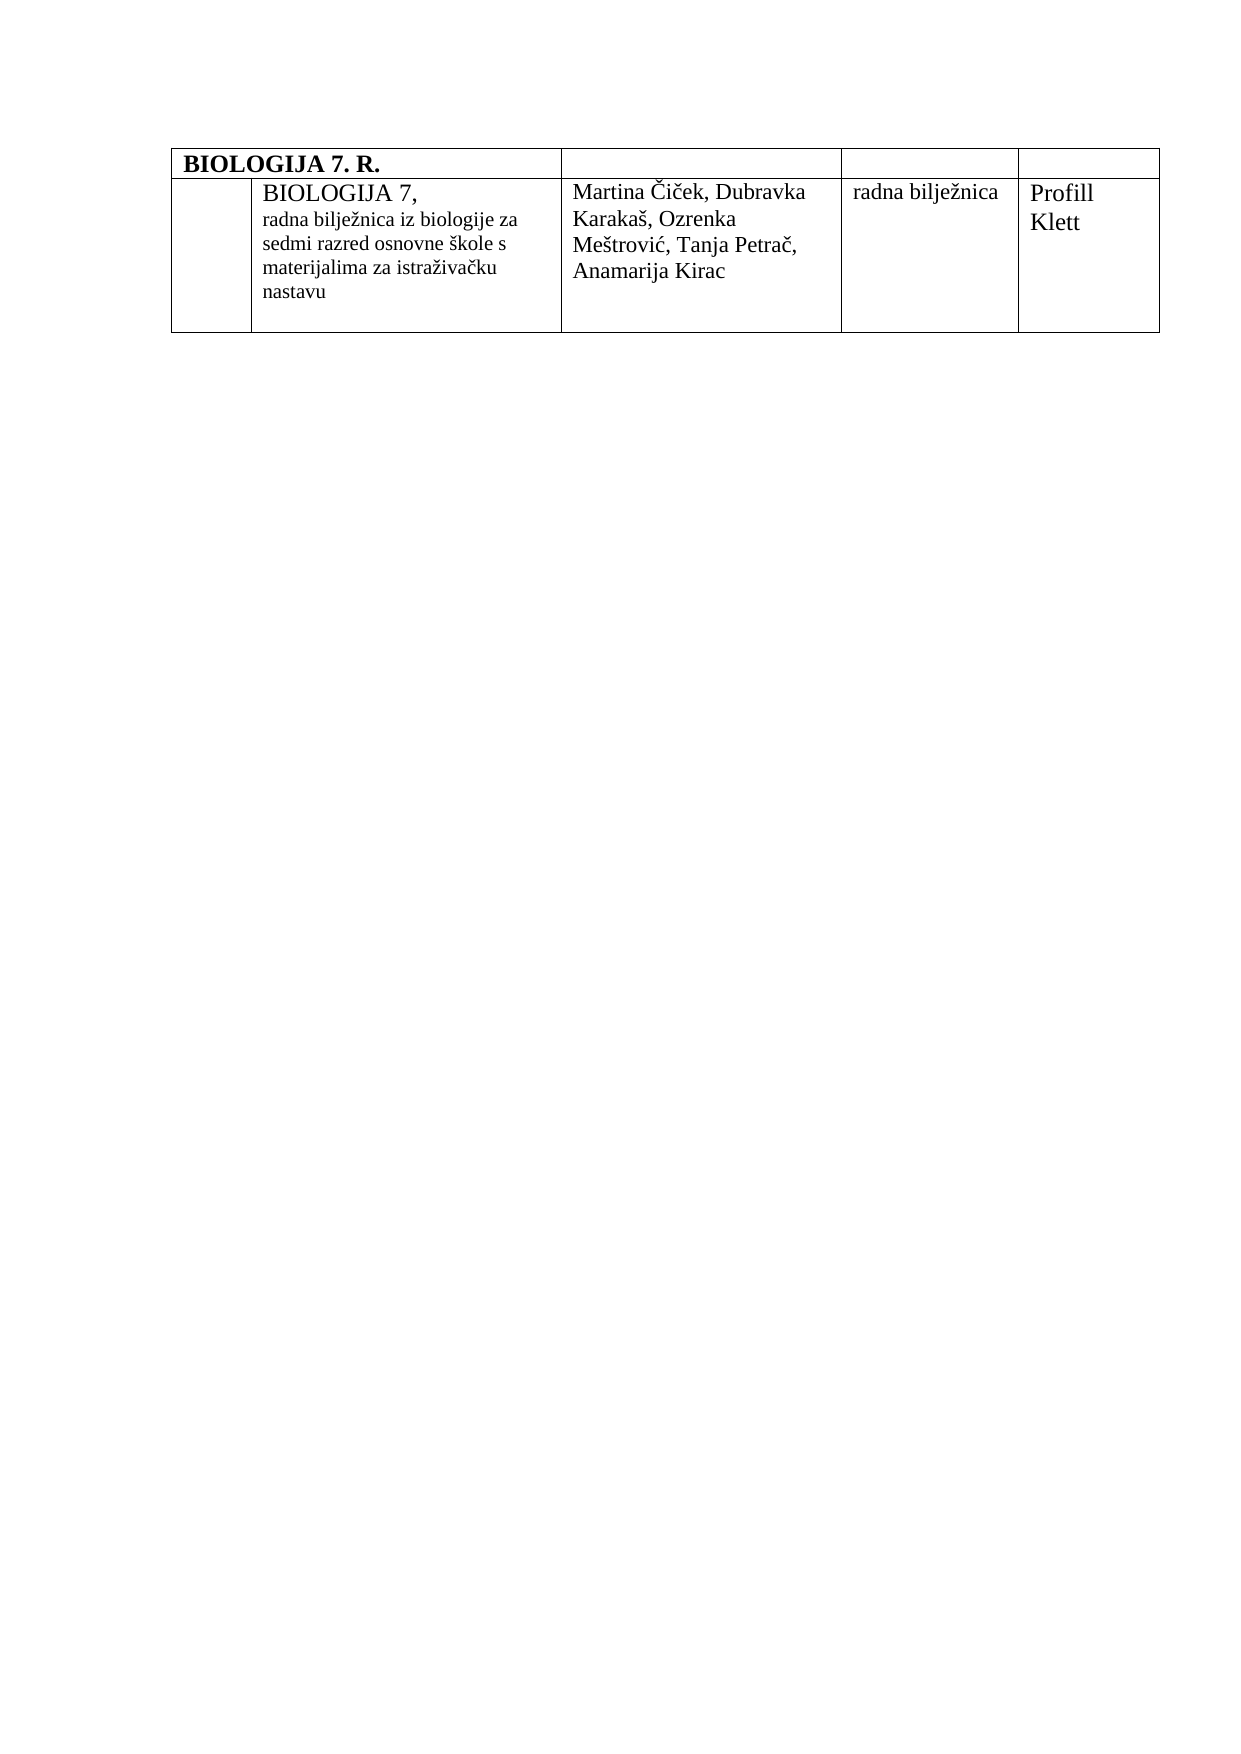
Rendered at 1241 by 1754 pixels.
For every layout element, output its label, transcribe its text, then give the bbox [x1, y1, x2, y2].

table_cell [172, 179, 251, 332]
table_cell [1019, 149, 1159, 177]
table_cell Martina Čiček, Dubravka Karakaš, Ozrenka Meštrović, Tanja Petrač, Anamarija Kirac [562, 179, 841, 332]
table_cell [562, 149, 841, 177]
table_cell [842, 149, 1018, 177]
table_cell BIOLOGIJA 7. R. [172, 149, 561, 177]
table_cell Profill Klett [1019, 179, 1159, 332]
table_cell radna bilježnica [842, 179, 1018, 332]
table_cell BIOLOGIJA 7, radna bilježnica iz biologije za sedmi razred osnovne škole s materijalima za istraživačku nastavu [252, 179, 561, 332]
